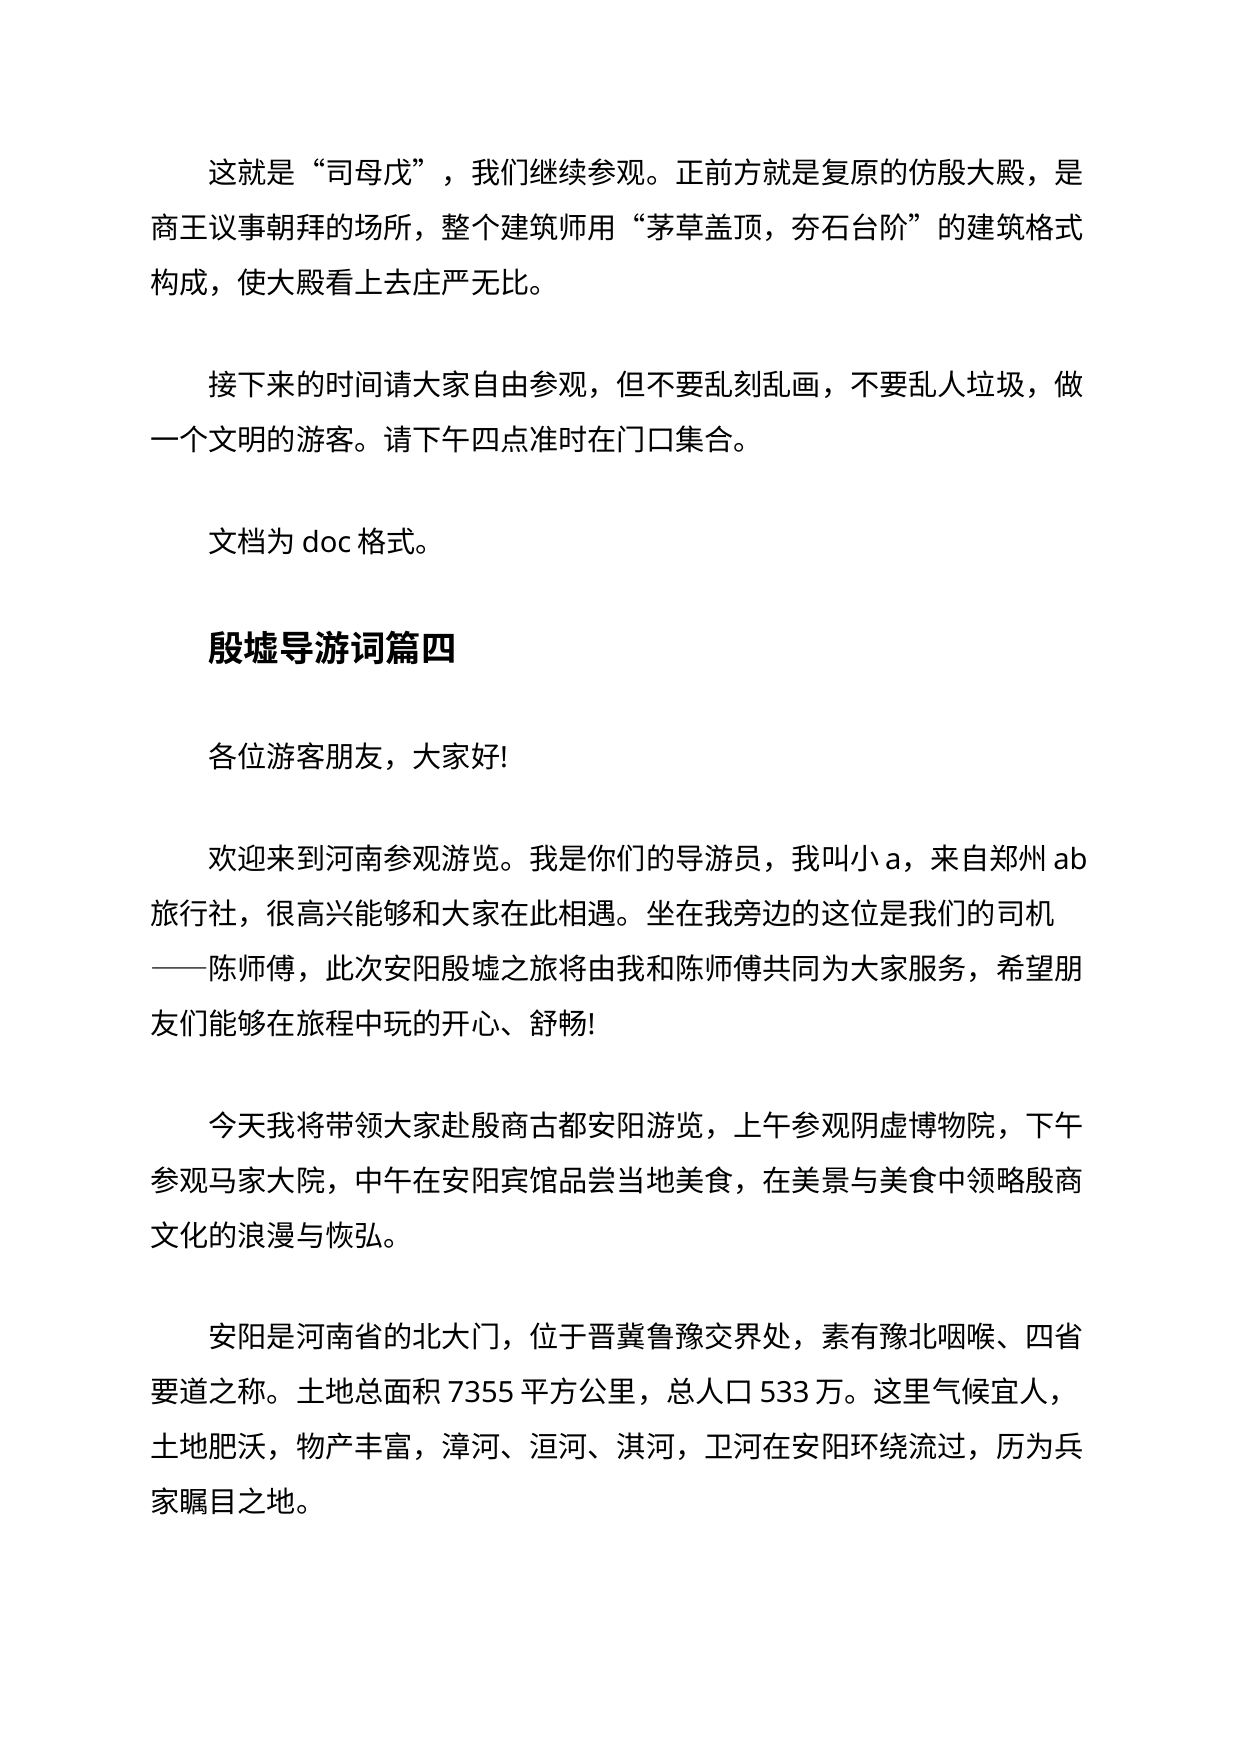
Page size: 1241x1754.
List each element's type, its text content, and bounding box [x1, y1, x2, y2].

text 文档为doc格式。 [150, 518, 1090, 561]
text 殷墟导游词篇四 [150, 620, 1090, 671]
text 安阳是河南省的北大门，位于晋冀鲁豫交界处，素有豫北咽喉、四省要道之称。土地总面积7355平方公里，总人口533万。这里气候宜人，土地肥沃，物产丰富，漳河、洹河、淇河，卫河在安阳环绕流过，历为兵家瞩目之地。 [150, 1314, 1090, 1521]
text 这就是“司母戊”，我们继续参观。正前方就是复原的仿殷大殿，是商王议事朝拜的场所，整个建筑师用“茅草盖顶，夯石台阶”的建筑格式构成，使大殿看上去庄严无比。 [150, 150, 1090, 302]
text 今天我将带领大家赴殷商古都安阳游览，上午参观阴虚博物院，下午参观马家大院，中午在安阳宾馆品尝当地美食，在美景与美食中领略殷商文化的浪漫与恢弘。 [150, 1102, 1090, 1254]
text 各位游客朋友，大家好! [150, 734, 1090, 776]
text 接下来的时间请大家自由参观，但不要乱刻乱画，不要乱人垃圾，做一个文明的游客。请下午四点准时在门口集合。 [150, 362, 1090, 459]
text 欢迎来到河南参观游览。我是你们的导游员，我叫小a，来自郑州ab旅行社，很高兴能够和大家在此相遇。坐在我旁边的这位是我们的司机——陈师傅，此次安阳殷墟之旅将由我和陈师傅共同为大家服务，希望朋友们能够在旅程中玩的开心、舒畅! [150, 836, 1090, 1043]
